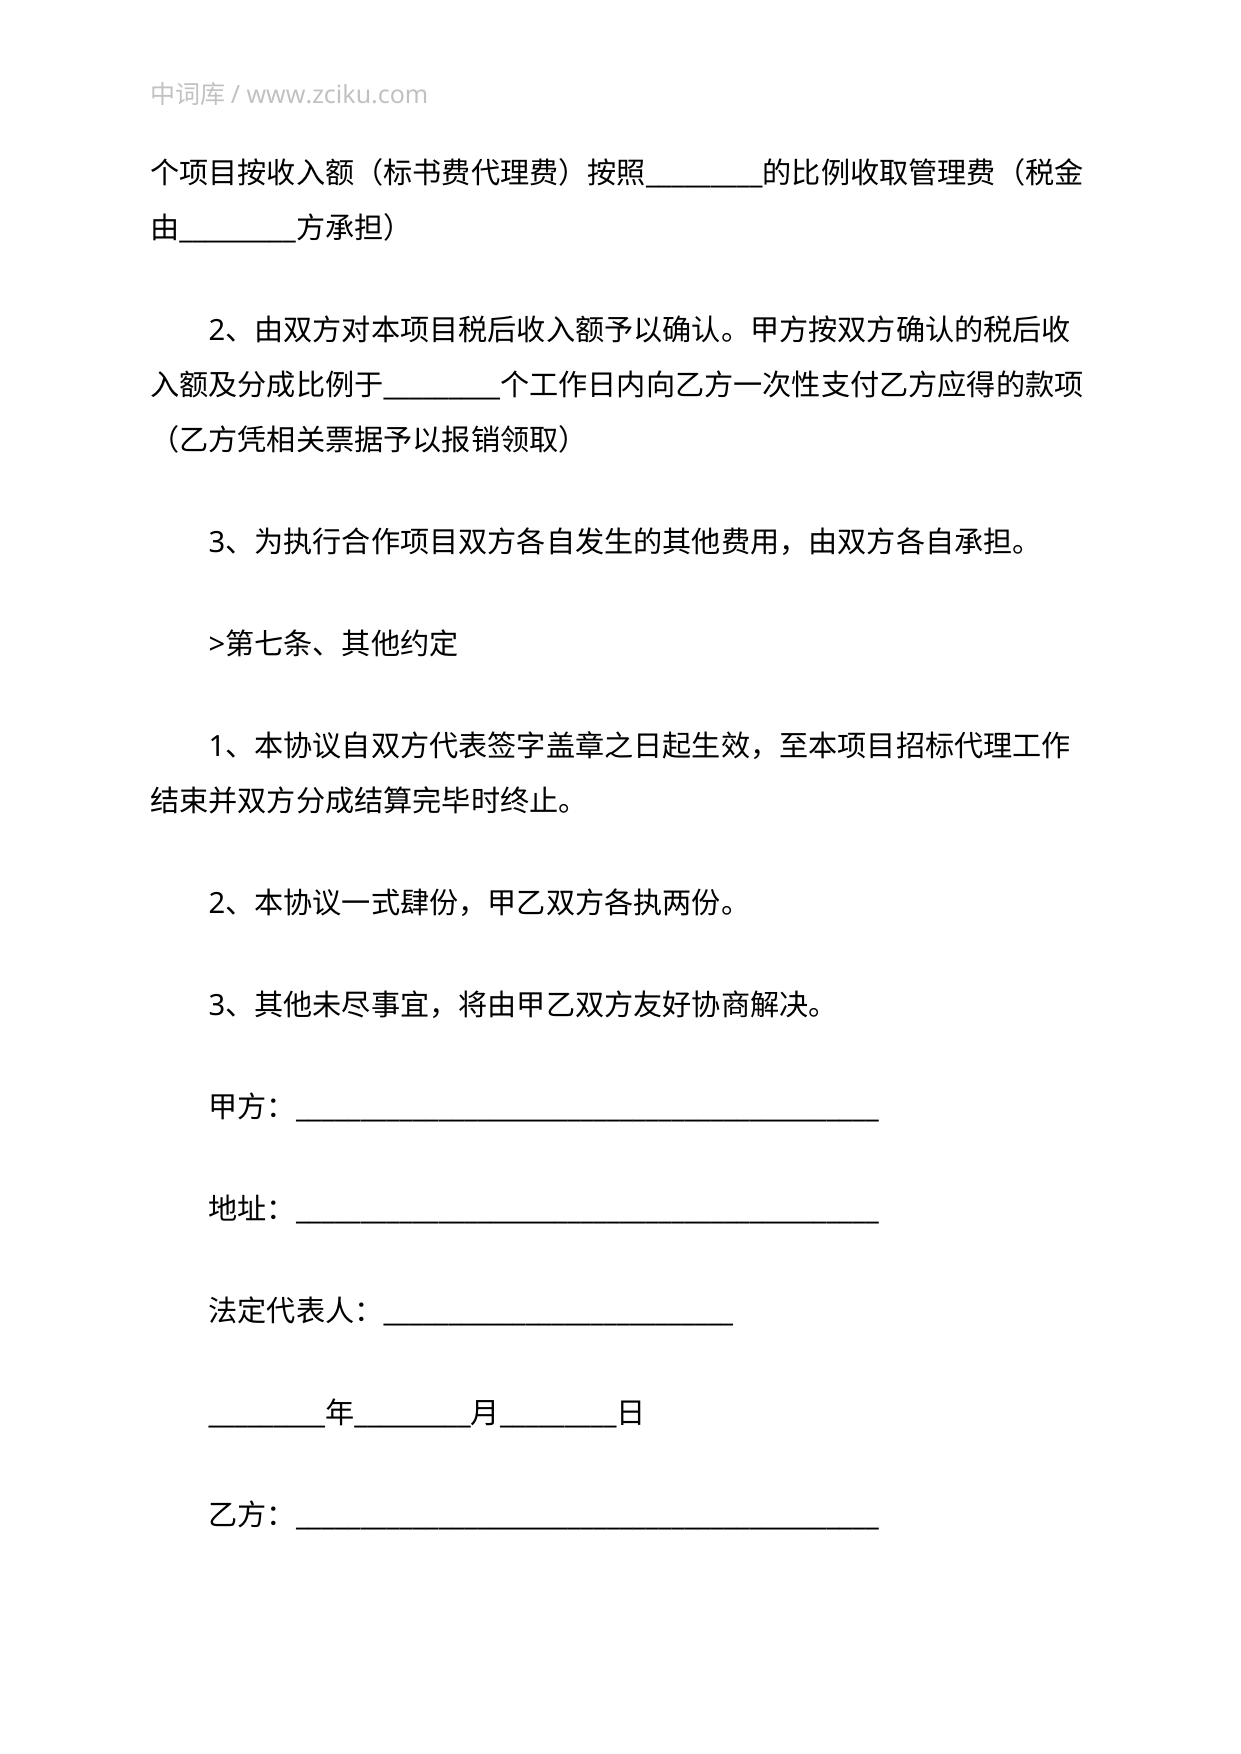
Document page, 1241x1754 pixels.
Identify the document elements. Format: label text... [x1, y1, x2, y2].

text 1、本协议自双方代表签字盖章之日起生效，至本项目招标代理工作结束并双方分成结算完毕时终止。 [150, 723, 1090, 820]
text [150, 150, 1090, 247]
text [150, 1185, 1090, 1228]
text 法定代表人：___________________________ [150, 1287, 1090, 1330]
text 2、本协议一式肆份，甲乙双方各执两份。 [150, 879, 1090, 922]
text _________年_________月_________日 [150, 1389, 1090, 1432]
text 乙方：_____________________________________________ [150, 1491, 1090, 1534]
text 3、其他未尽事宜，将由甲乙双方友好协商解决。 [150, 981, 1090, 1024]
text 甲方：_____________________________________________ [150, 1083, 1090, 1126]
text 2、由双方对本项目税后收入额予以确认。甲方按双方确认的税后收入额及分成比例于_________个工作日内向乙方一次性支付乙方应得的款项（乙方凭相关票据予以报销领取） [150, 307, 1090, 459]
text 3、为执行合作项目双方各自发生的其他费用，由双方各自承担。 [150, 519, 1090, 561]
text >第七条、其他约定 [150, 621, 1090, 663]
